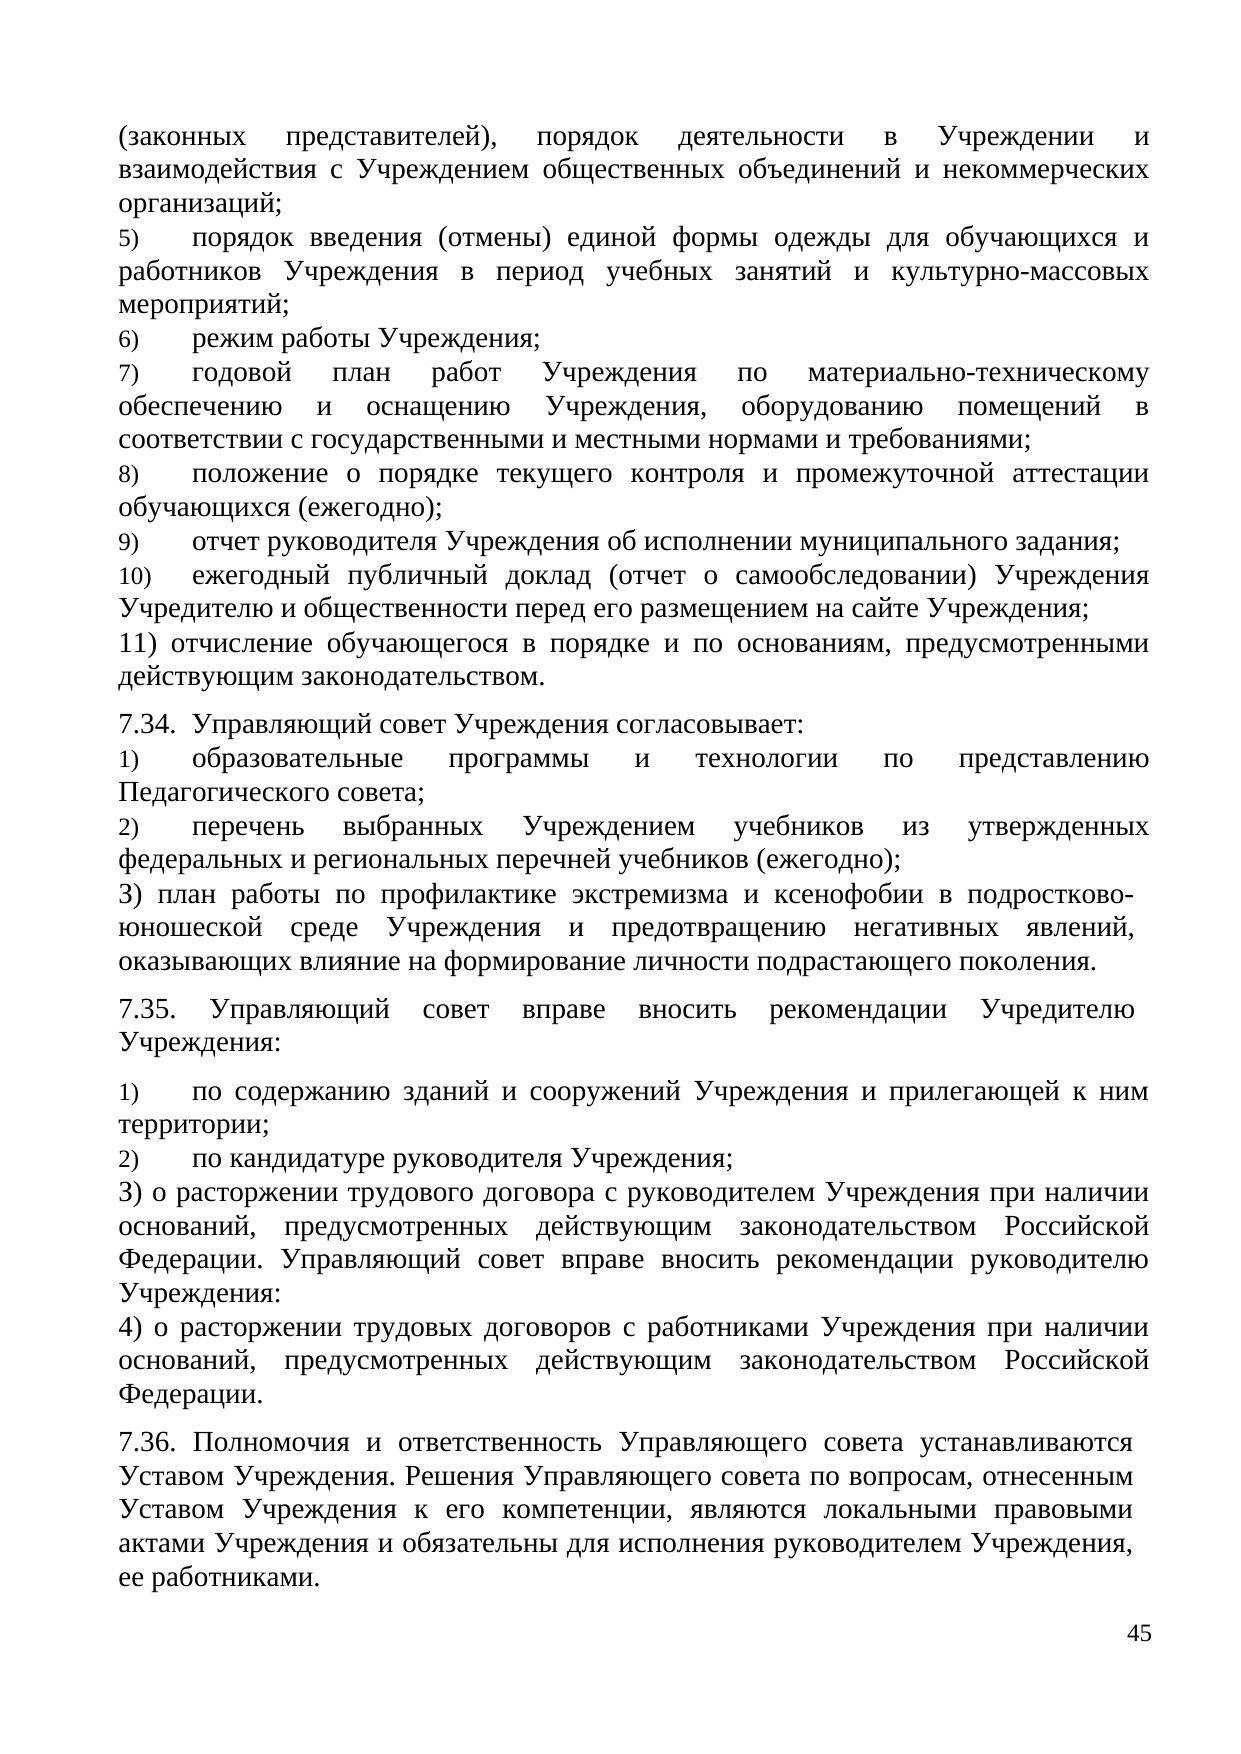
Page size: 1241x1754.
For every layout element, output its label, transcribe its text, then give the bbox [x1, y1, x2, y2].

text 4) о расторжении трудовых договоров с работниками Учреждения при наличии оснований, предусмотренных действующим законодательством Российской Федерации. [118, 1309, 1150, 1409]
list порядок введения (отмены) единой формы одежды для обучающихся и работников Учреждения в период учебных занятий и культурно-массовых мероприятий; [118, 219, 1150, 320]
text 7.35. Управляющий совет вправе вносить рекомендации Учредителю Учреждения: [118, 991, 1136, 1058]
list ежегодный публичный доклад (отчет о самообследовании) Учреждения Учредителю и общественности перед его размещением на сайте Учреждения; [118, 557, 1150, 624]
text 7.36. Полномочия и ответственность Управляющего совета устанавливаются Уставом Учреждения. Решения Управляющего совета по вопросам, отнесенным Уставом Учреждения к его компетенции, являются локальными правовыми актами Учреждения и обязательны для исполнения руководителем Учреждения, ее работниками. [118, 1424, 1134, 1592]
list положение о порядке текущего контроля и промежуточной аттестации обучающихся (ежегодно); [118, 456, 1150, 523]
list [118, 118, 1150, 219]
list перечень выбранных Учреждением учебников из утвержденных федеральных и региональных перечней учебников (ежегодно); [118, 808, 1150, 875]
text 11) отчисление обучающегося в порядке и по основаниям, предусмотренными действующим законодательством. [118, 625, 1150, 692]
text З) план работы по профилактике экстремизма и ксенофобии в подростково-юношеской среде Учреждения и предотвращению негативных явлений, оказывающих влияние на формирование личности подрастающего поколения. [118, 876, 1136, 976]
list образовательные программы и технологии по представлению Педагогического совета; [118, 741, 1150, 808]
list режим работы Учреждения; [118, 320, 1150, 354]
list по содержанию зданий и сооружений Учреждения и прилегающей к ним территории; [118, 1073, 1150, 1140]
list по кандидатуре руководителя Учреждения; [118, 1140, 1150, 1174]
list годовой план работ Учреждения по материально-техническому обеспечению и оснащению Учреждения, оборудованию помещений в соответствии с государственными и местными нормами и требованиями; [118, 354, 1150, 455]
list отчет руководителя Учреждения об исполнении муниципального задания; [118, 523, 1150, 557]
text З) о расторжении трудового договора с руководителем Учреждения при наличии оснований, предусмотренных действующим законодательством Российской Федерации. Управляющий совет вправе вносить рекомендации руководителю Учреждения: [118, 1174, 1150, 1308]
text 7.34. Управляющий совет Учреждения согласовывает: [118, 706, 1150, 740]
